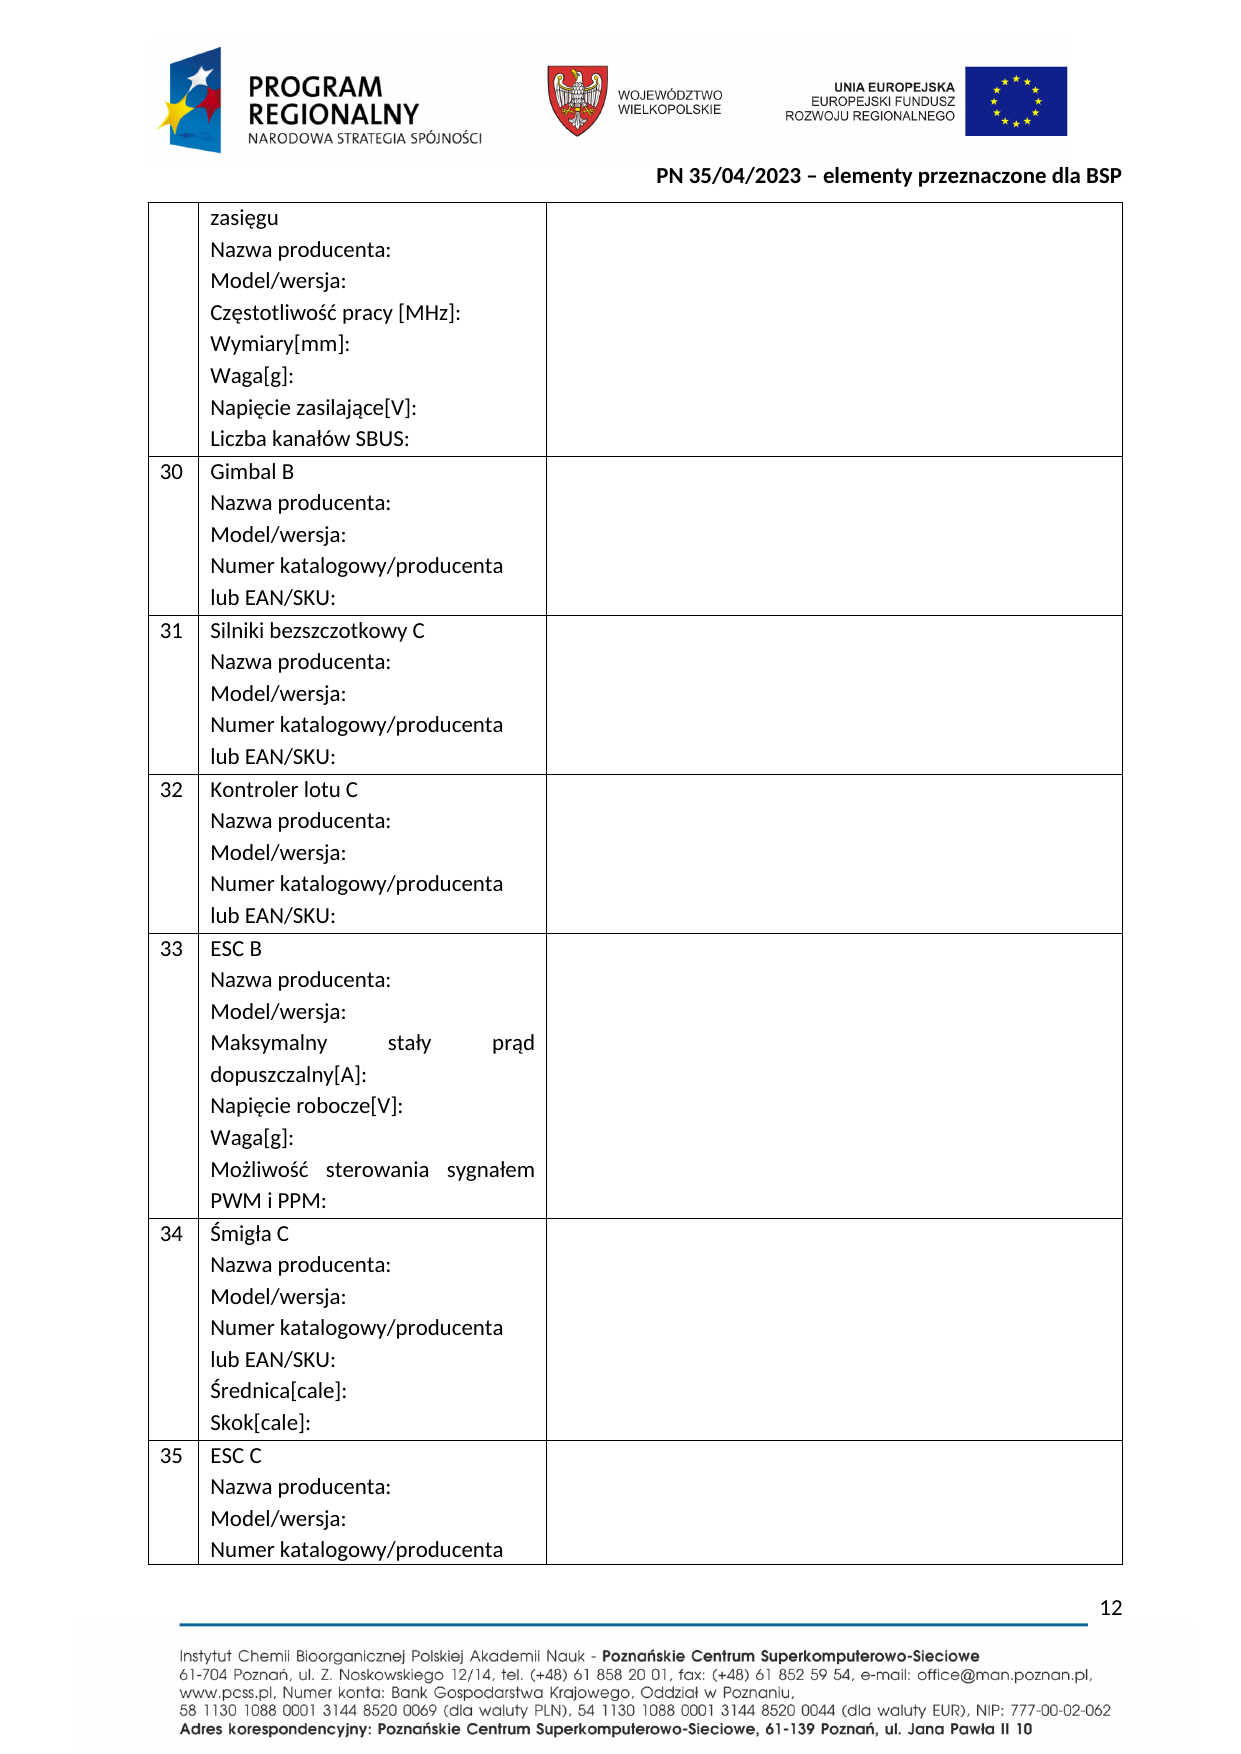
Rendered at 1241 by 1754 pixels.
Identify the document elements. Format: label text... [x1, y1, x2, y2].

table_cell [547, 616, 1122, 774]
picture [147, 36, 1069, 167]
table_cell Śmigła C Nazwa producenta: Model/wersja: Numer katalogowy/producenta lub EAN/SKU: Średnica[cale]: Skok[cale]: [199, 1219, 546, 1440]
table_cell 33 [149, 934, 198, 1218]
table_cell Silniki bezszczotkowy C Nazwa producenta: Model/wersja: Numer katalogowy/producenta lub EAN/SKU: [199, 616, 546, 774]
table_cell ESC C Nazwa producenta: Model/wersja: Numer katalogowy/producenta lub EAN/SKU: [199, 1441, 546, 1563]
table_cell [547, 1441, 1122, 1563]
table_cell 31 [149, 616, 198, 774]
picture [72, 1622, 1195, 1754]
table_cell ESC B Nazwa producenta: Model/wersja: Maksymalny stały prąd dopuszczalny[A]: Napięcie robocze[V]: Waga[g]: Możliwość sterowania sygnałem PWM i PPM: [199, 934, 546, 1218]
table_cell [547, 934, 1122, 1218]
table_cell Gimbal B Nazwa producenta: Model/wersja: Numer katalogowy/producenta lub EAN/SKU: [199, 457, 546, 615]
table_cell [547, 457, 1122, 615]
table_cell Kontroler lotu C Nazwa producenta: Model/wersja: Numer katalogowy/producenta lub EAN/SKU: [199, 775, 546, 933]
table_cell [547, 775, 1122, 933]
table_cell 30 [149, 457, 198, 615]
table_cell [547, 1219, 1122, 1440]
table_cell 34 [149, 1219, 198, 1440]
table_cell [547, 203, 1122, 456]
table_cell 32 [149, 775, 198, 933]
table_cell 29 [149, 203, 198, 456]
table_cell 35 [149, 1441, 198, 1563]
